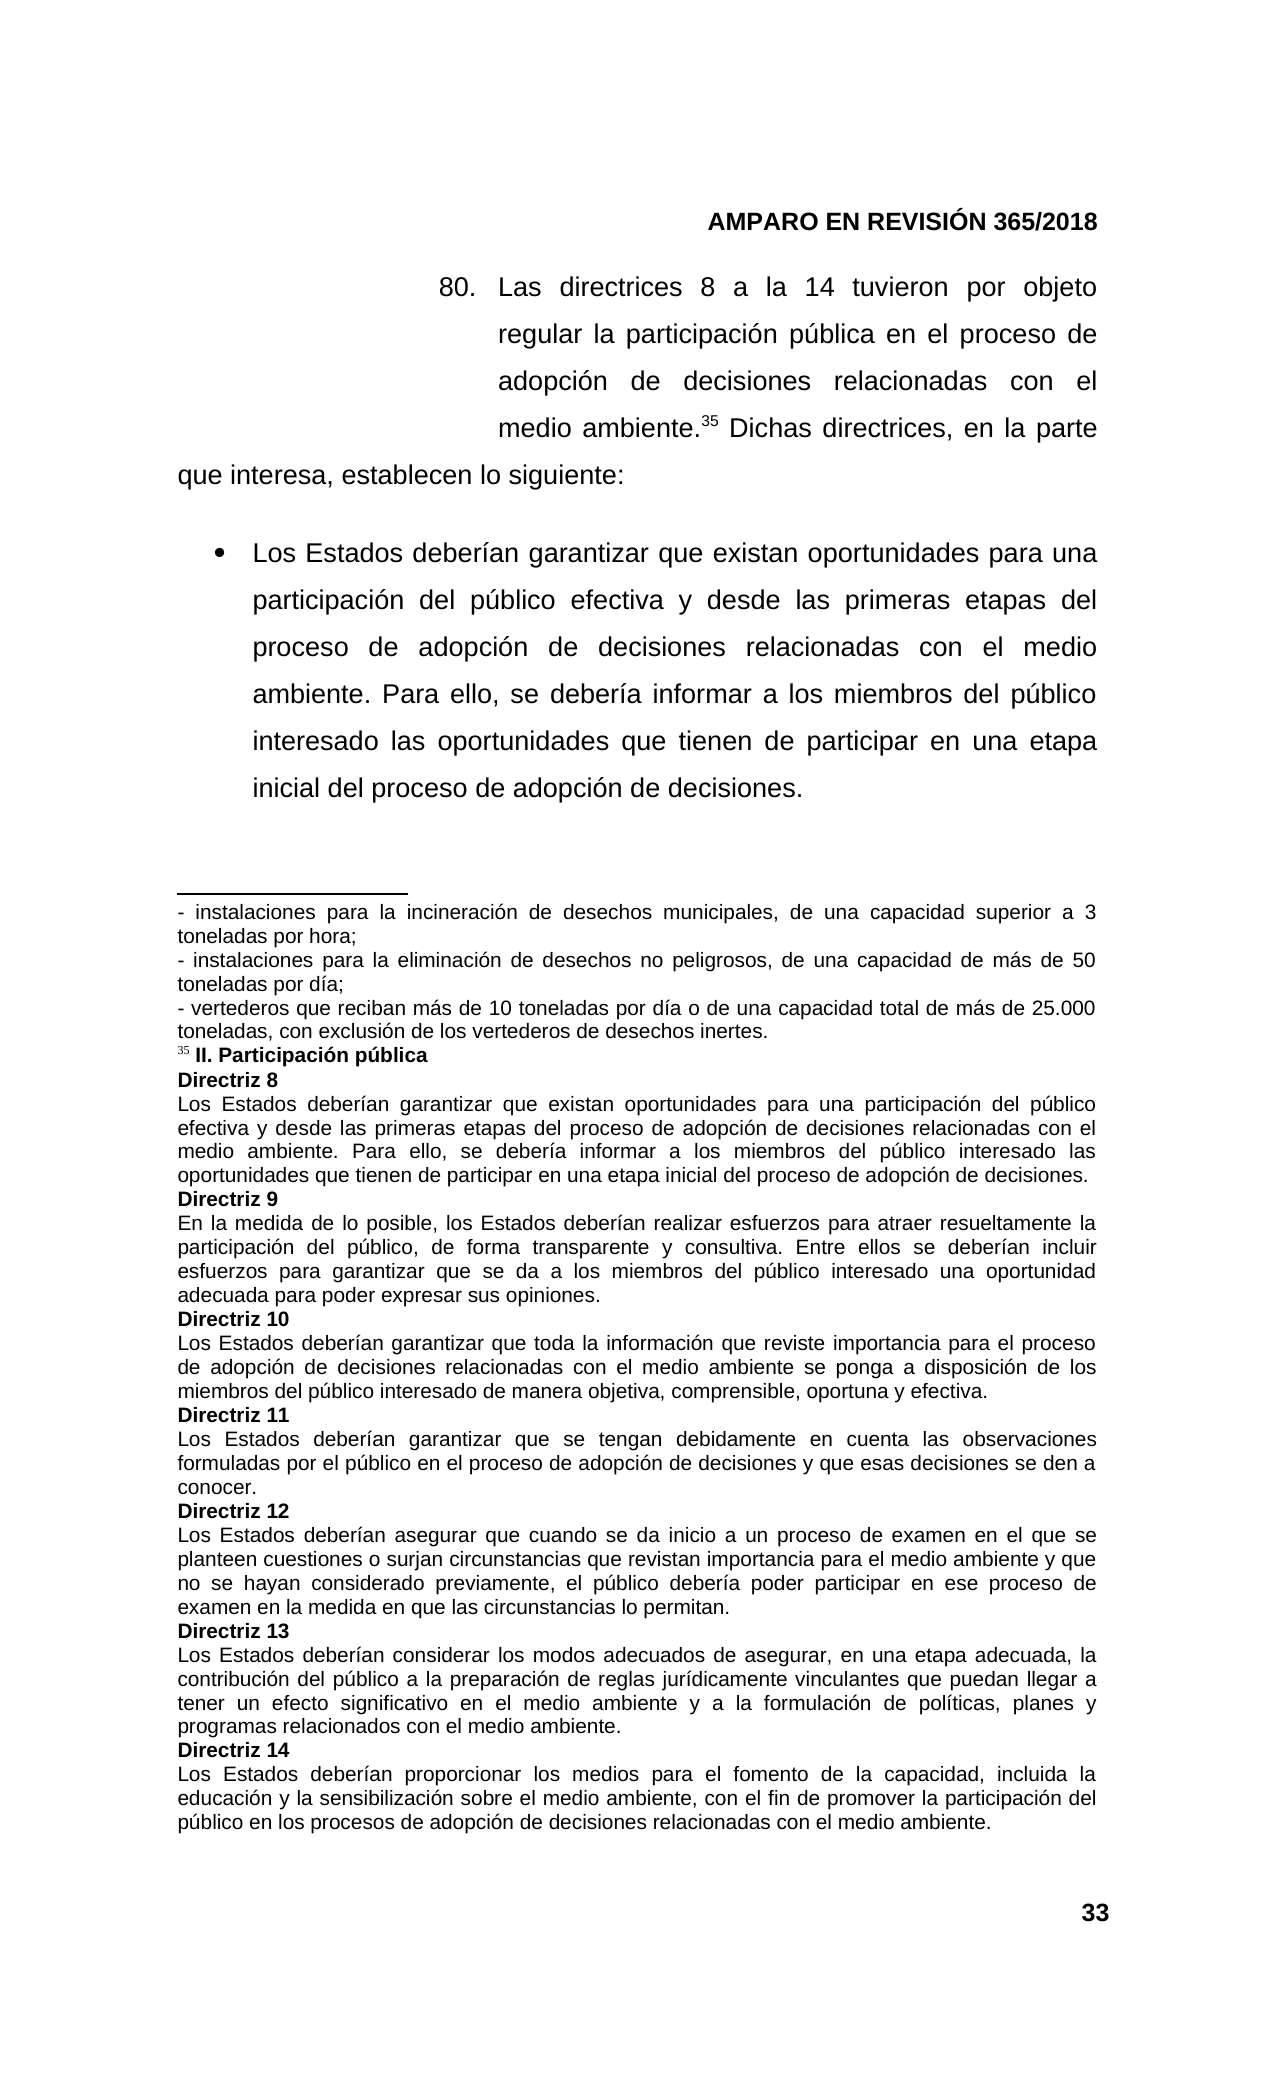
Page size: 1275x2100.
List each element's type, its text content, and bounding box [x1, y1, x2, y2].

list Los Estados deberían garantizar que existan oportunidades para una participación del público efectiva y desde las primeras etapas del proceso de adopción de decisiones relacionadas con el medio ambiente. Para ello, se debería informar a los miembros del público interesado las oportunidades que tienen de participar en una etapa inicial del proceso de adopción de decisiones. [215, 537, 1098, 803]
list Las directrices 8 a la 14 tuvieron por objeto regular la participación pública en el proceso de adopción de decisiones relacionadas con el medio ambiente. Dichas directrices, en la parte que interesa, establecen lo siguiente: [118, 271, 1098, 490]
